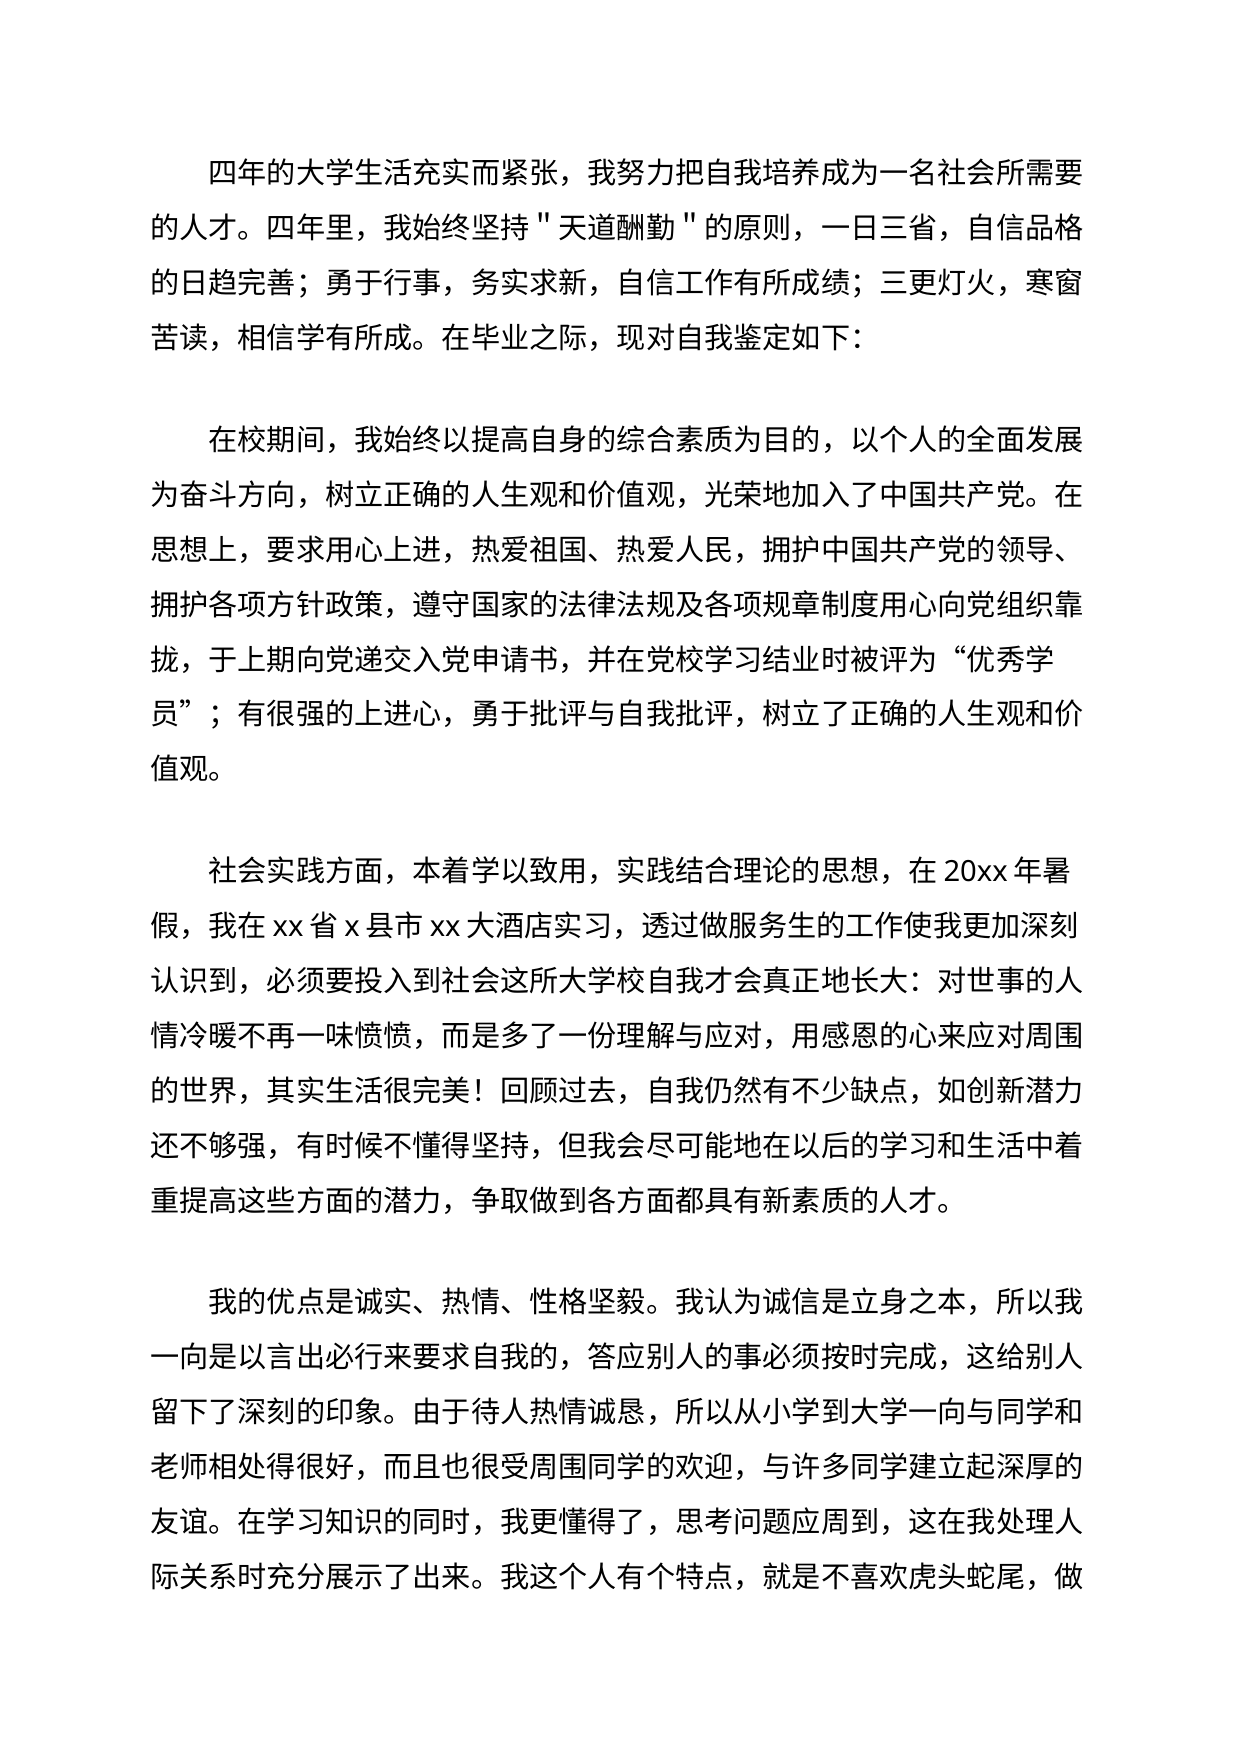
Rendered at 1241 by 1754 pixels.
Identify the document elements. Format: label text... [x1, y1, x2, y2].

text 四年的大学生活充实而紧张，我努力把自我培养成为一名社会所需要的人才。四年里，我始终坚持＂天道酬勤＂的原则，一日三省，自信品格的日趋完善；勇于行事，务实求新，自信工作有所成绩；三更灯火，寒窗苦读，相信学有所成。在毕业之际，现对自我鉴定如下： [150, 150, 1090, 357]
text 社会实践方面，本着学以致用，实践结合理论的思想，在20xx年暑假，我在xx省x县市xx大酒店实习，透过做服务生的工作使我更加深刻认识到，必须要投入到社会这所大学校自我才会真正地长大：对世事的人情冷暖不再一味愤愤，而是多了一份理解与应对，用感恩的心来应对周围的世界，其实生活很完美！回顾过去，自我仍然有不少缺点，如创新潜力还不够强，有时候不懂得坚持，但我会尽可能地在以后的学习和生活中着重提高这些方面的潜力，争取做到各方面都具有新素质的人才。 [150, 848, 1090, 1219]
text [150, 1279, 1090, 1596]
text 在校期间，我始终以提高自身的综合素质为目的，以个人的全面发展为奋斗方向，树立正确的人生观和价值观，光荣地加入了中国共产党。在思想上，要求用心上进，热爱祖国、热爱人民，拥护中国共产党的领导、拥护各项方针政策，遵守国家的法律法规及各项规章制度用心向党组织靠拢，于上期向党递交入党申请书，并在党校学习结业时被评为“优秀学员”；有很强的上进心，勇于批评与自我批评，树立了正确的人生观和价值观。 [150, 416, 1090, 788]
